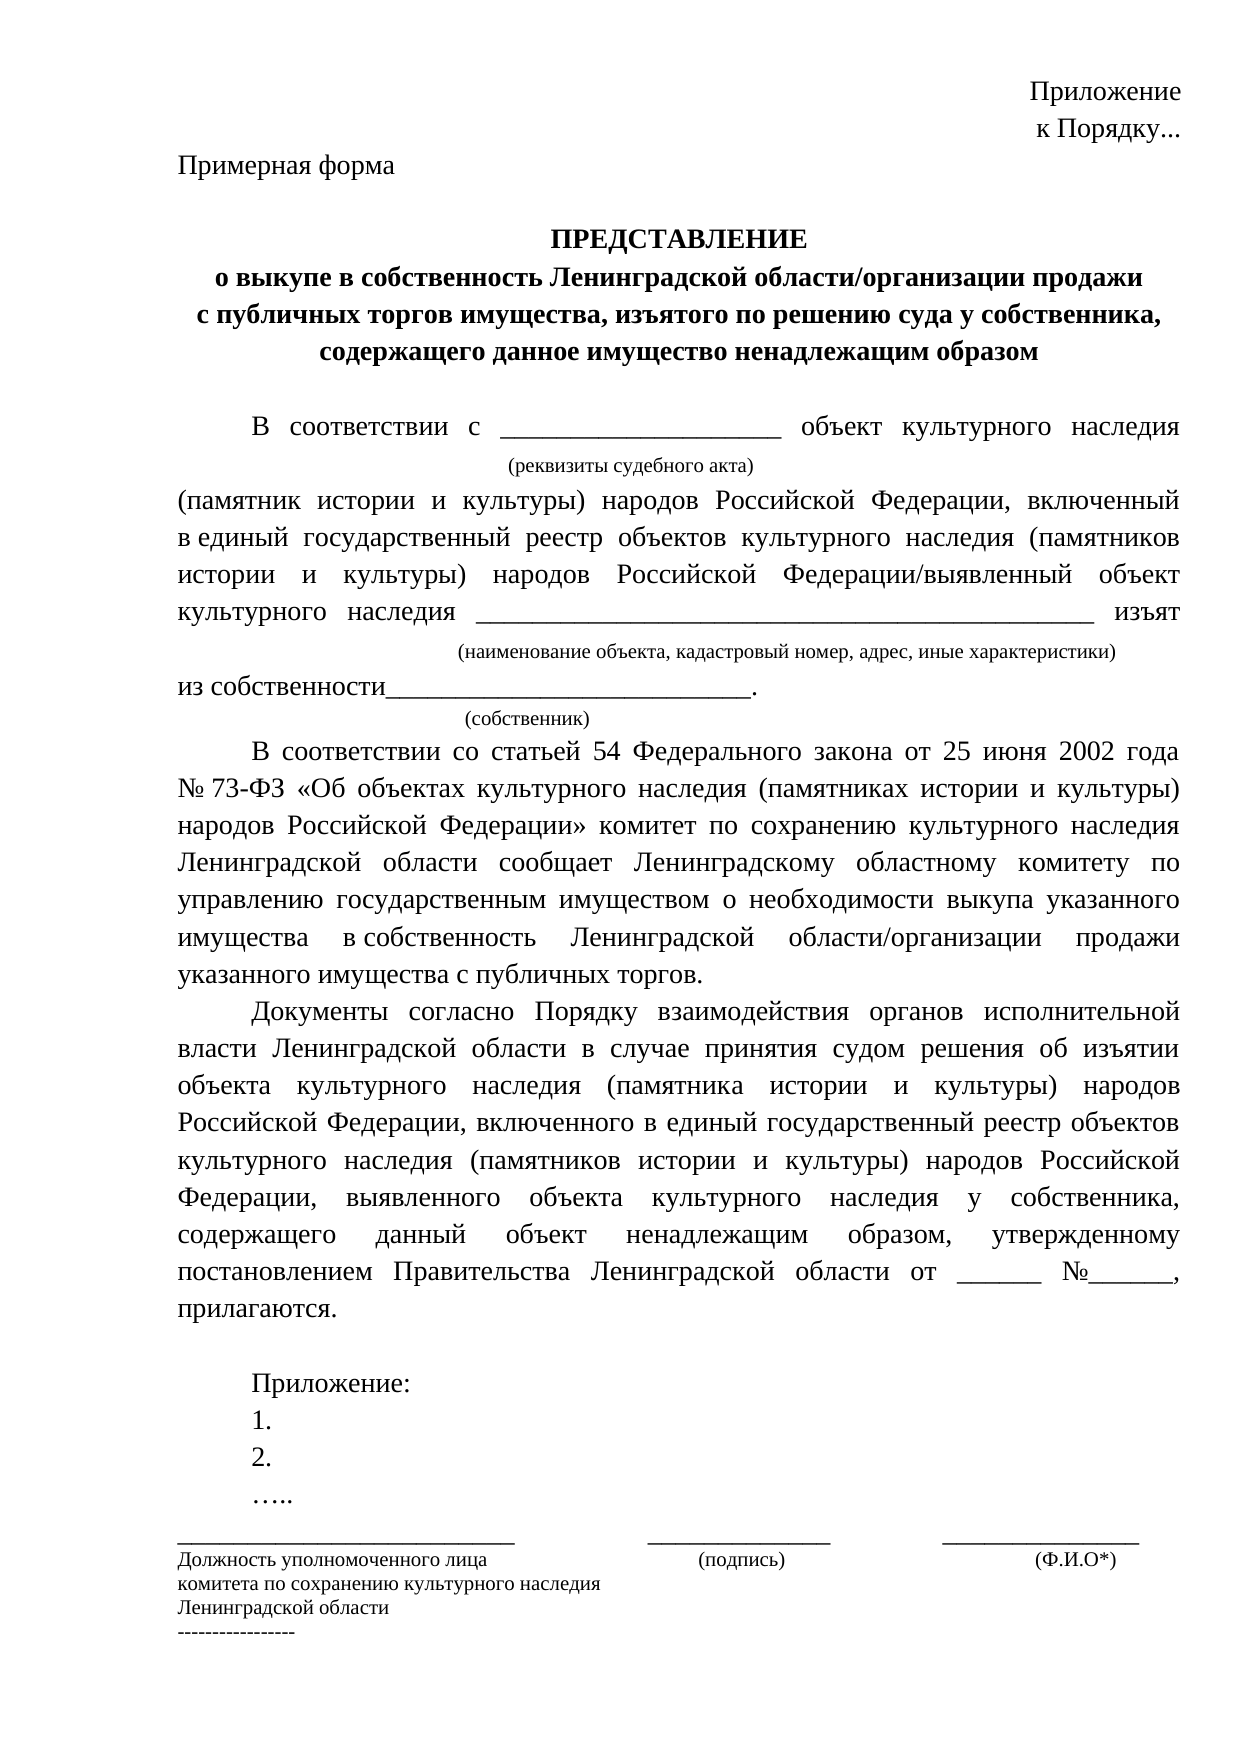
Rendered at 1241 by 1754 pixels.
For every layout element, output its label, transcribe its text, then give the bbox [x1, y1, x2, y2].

text из собственности__________________________. [177, 669, 1181, 701]
text ----------------- [177, 1619, 1181, 1643]
text о выкупе в собственность Ленинградской области/организации продажи с публичных торгов имущества, изъятого по решению суда у собственника, содержащего данное имущество ненадлежащим образом [177, 260, 1181, 367]
list ….. [251, 1477, 1181, 1510]
text к Порядку... [650, 111, 1181, 143]
text ПРЕДСТАВЛЕНИЕ [177, 223, 1181, 255]
text (памятник истории и культуры) народов Российской Федерации, включенный в единый государственный реестр объектов культурного наследия (памятников истории и культуры) народов Российской Федерации/выявленный объект культурного наследия ____________________________________________ изъят (наименование объекта, кадастровый номер, адрес, иные характеристики) [177, 483, 1181, 664]
text Документы согласно Порядку взаимодействия органов исполнительной власти Ленинградской области в случае принятия судом решения об изъятии объекта культурного наследия (памятника истории и культуры) народов Российской Федерации, включенного в единый государственный реестр объектов культурного наследия (памятников истории и культуры) народов Российской Федерации, выявленного объекта культурного наследия у собственника, содержащего данный объект ненадлежащим образом, утвержденному постановлением Правительства Ленинградской области от ______ №______, прилагаются. [177, 994, 1181, 1324]
text Приложение: [177, 1366, 1181, 1398]
text ________________________ _____________ ______________ [177, 1514, 1181, 1547]
text комитета по сохранению культурного наследия [177, 1571, 1181, 1595]
text Должность уполномоченного лица (подпись) (Ф.И.О*) [177, 1547, 1181, 1571]
text (собственник) [177, 706, 1181, 730]
text В соответствии с ____________________ объект культурного наследия (реквизиты судебного акта) [177, 408, 1181, 478]
text В соответствии со статьей 54 Федерального закона от 25 июня 2002 года № 73-ФЗ «Об объектах культурного наследия (памятниках истории и культуры) народов Российской Федерации» комитет по сохранению культурного наследия Ленинградской области сообщает Ленинградскому областному комитету по управлению государственным имуществом о необходимости выкупа указанного имущества в собственность Ленинградской области/организации продажи указанного имущества с публичных торгов. [177, 734, 1181, 989]
text Примерная форма [177, 148, 1181, 181]
text Приложение [650, 74, 1181, 106]
text Ленинградской области [177, 1595, 1181, 1619]
